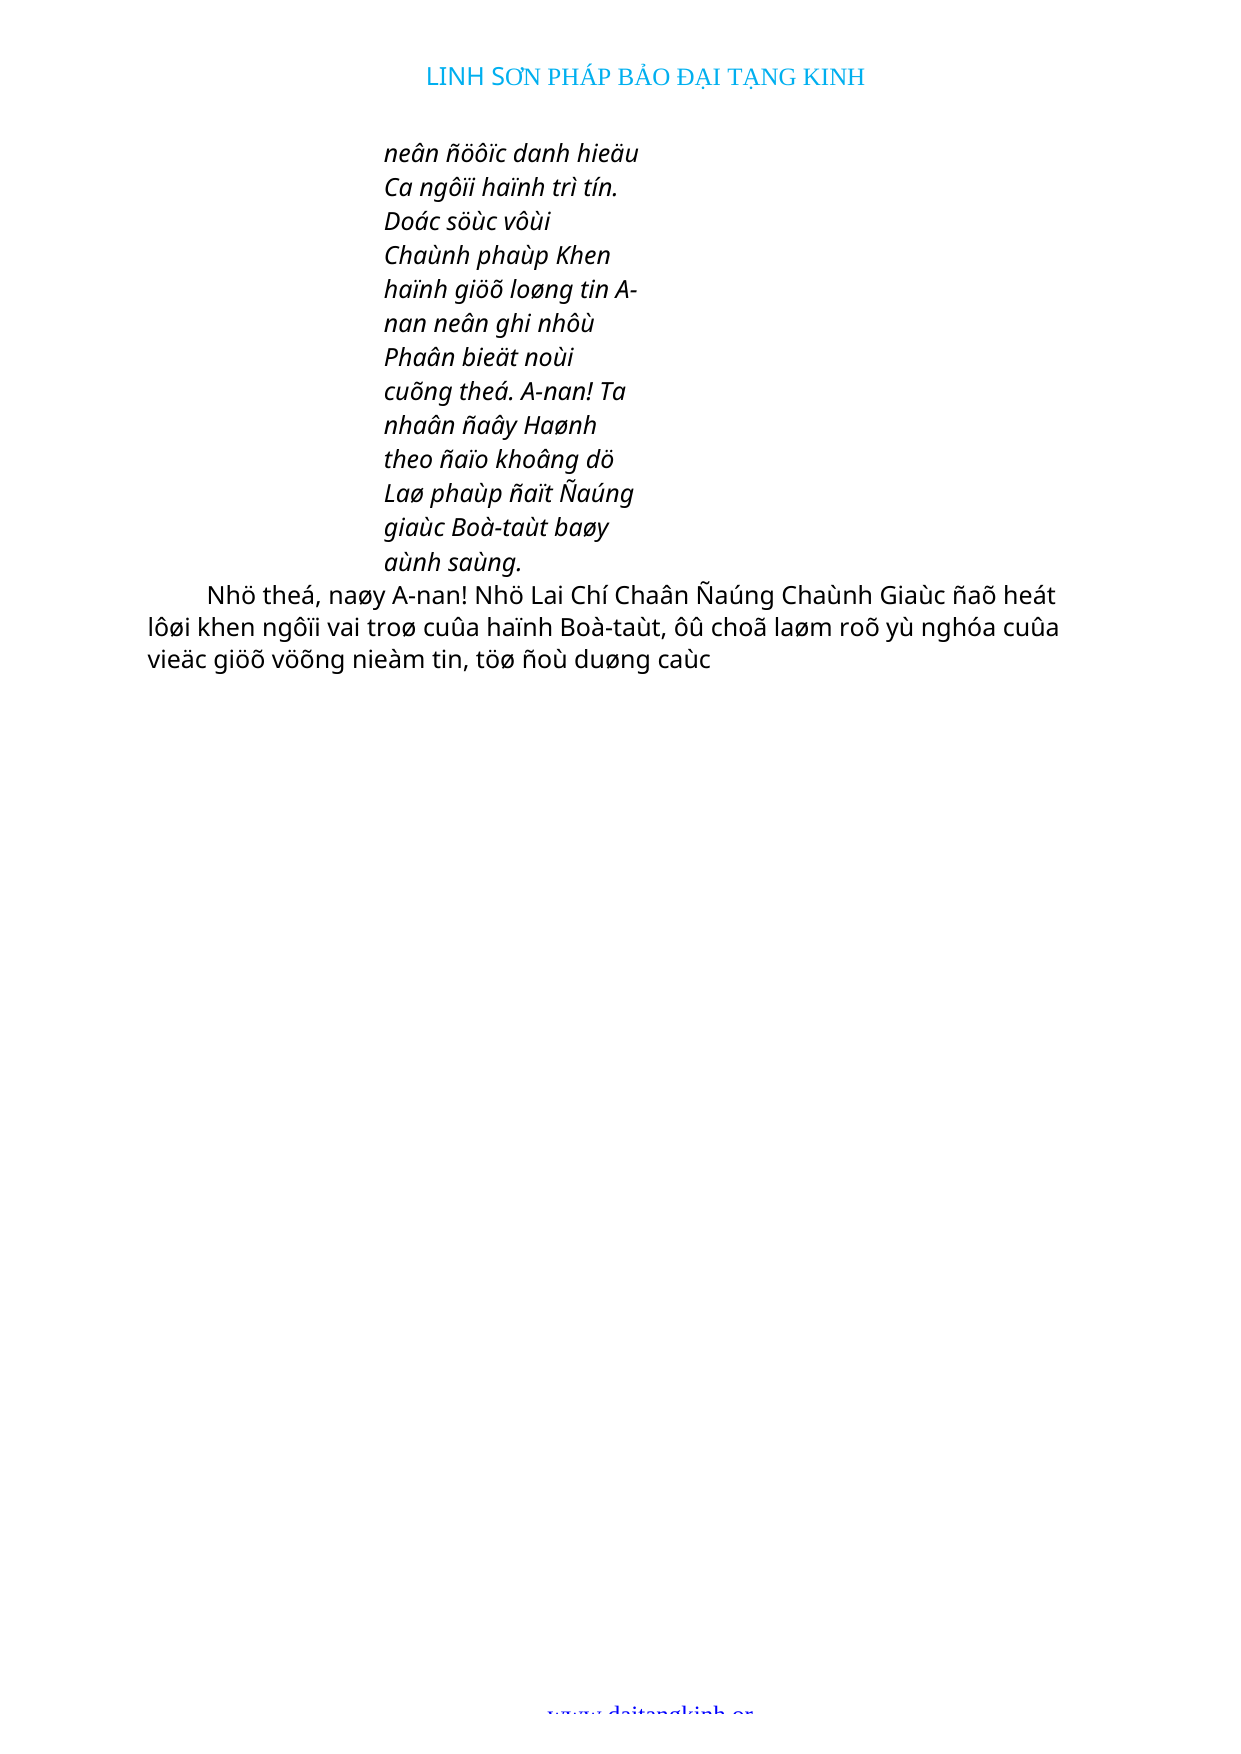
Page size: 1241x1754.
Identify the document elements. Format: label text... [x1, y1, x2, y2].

text Doác söùc vôùi Chaùnh phaùp Khen haïnh giöõ loøng tin A-nan neân ghi nhôù [384, 203, 643, 340]
text Phaân bieät noùi cuõng theá. A-nan! Ta nhaân ñaây Haønh theo ñaïo khoâng dö Laø phaùp ñaït Ñaúng giaùc Boà-taùt baøy aùnh saùng. [384, 340, 641, 578]
text Nhö theá, naøy A-nan! Nhö Lai Chí Chaân Ñaúng Chaùnh Giaùc ñaõ heát lôøi khen ngôïi vai troø cuûa haïnh Boà-taùt, ôû choã laøm roõ yù nghóa cuûa vieäc giöõ vöõng nieàm tin, töø ñoù duøng caùc [147, 578, 1093, 676]
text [384, 135, 643, 203]
